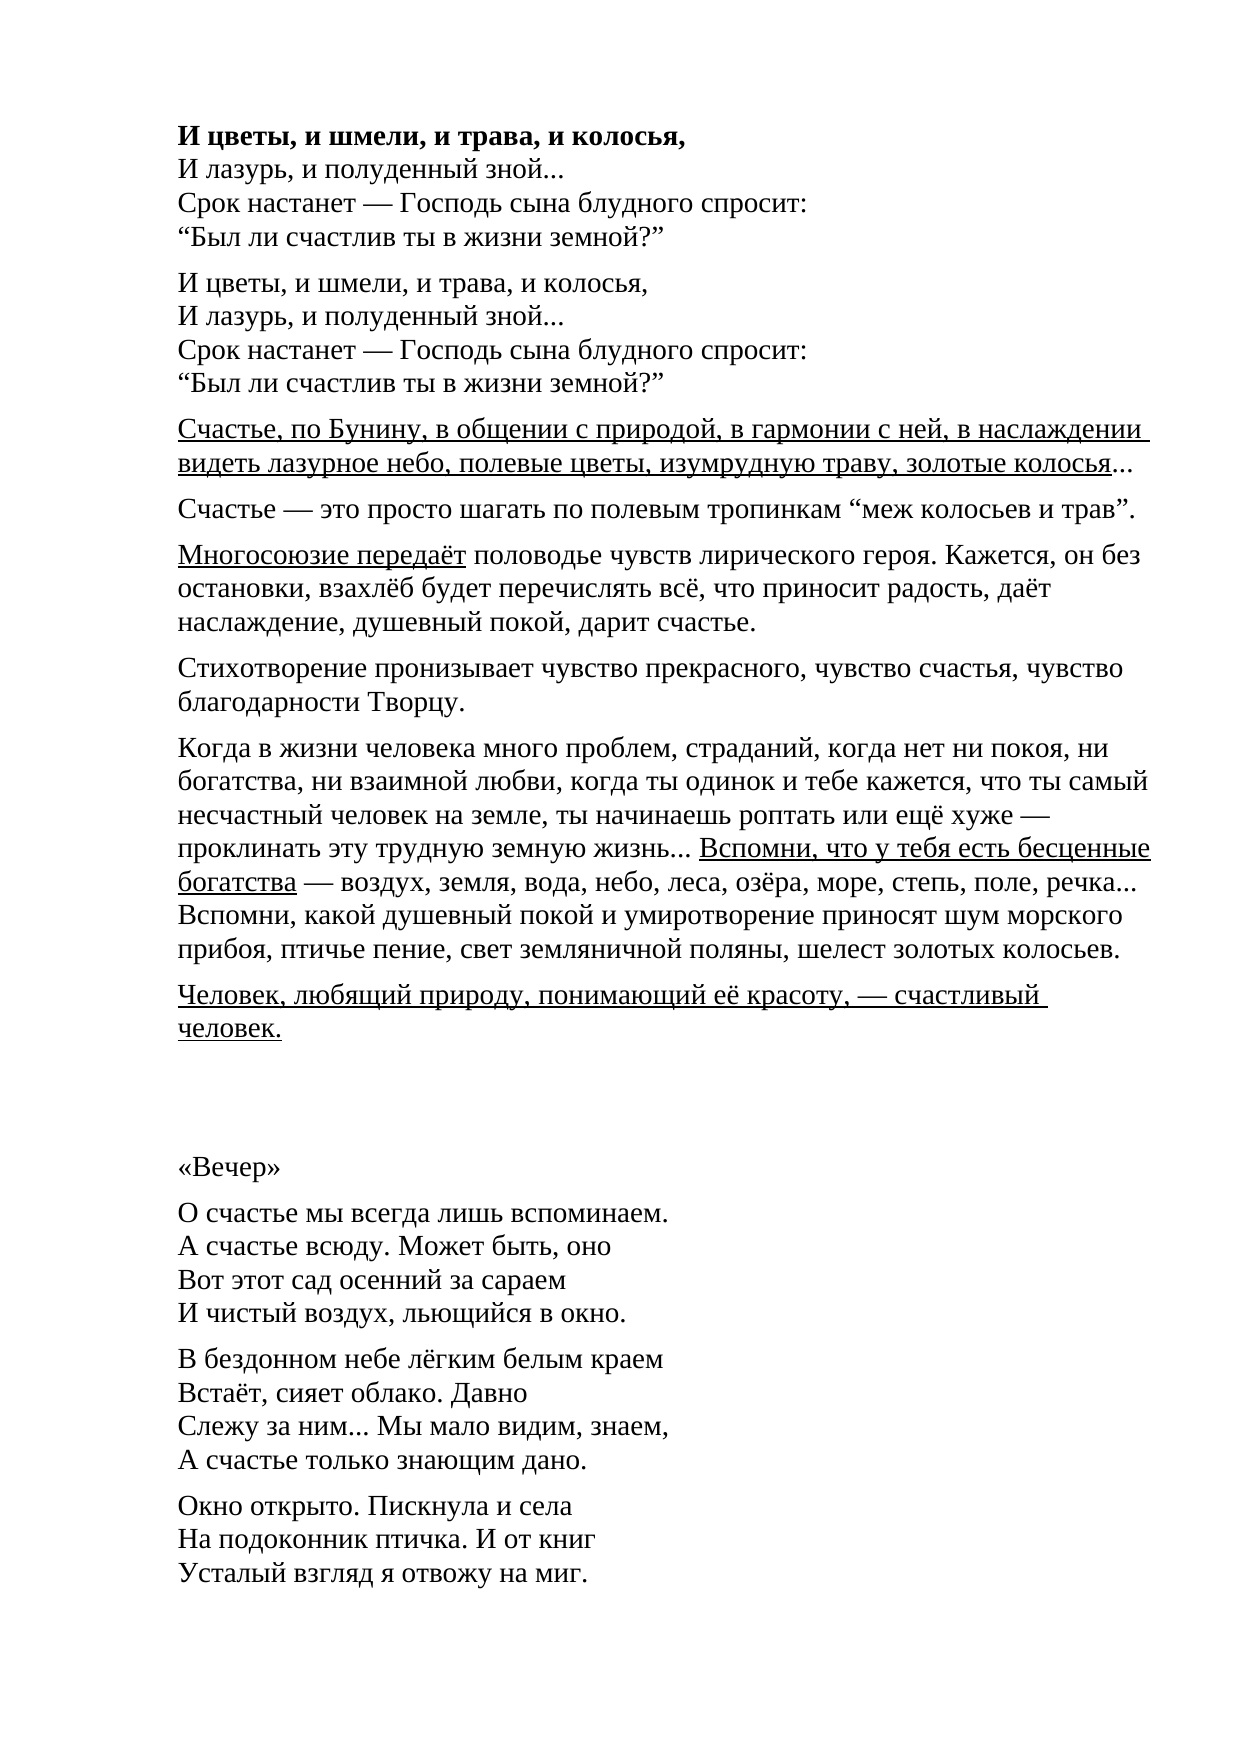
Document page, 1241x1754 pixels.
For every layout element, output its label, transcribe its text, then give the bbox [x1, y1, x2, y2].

text И цветы, и шмели, и трава, и колосья, И лазурь, и полуденный зной... Срок настанет — Господь сына блудного спросит: “Был ли счастлив ты в жизни земной?” [177, 265, 1152, 399]
text «Вечер» [177, 1149, 1152, 1182]
text В бездонном небе лёгким белым краем Встаёт, сияет облако. Давно Слежу за ним... Мы мало видим, знаем, А счастье только знающим дано. [177, 1341, 1152, 1476]
text Человек, любящий природу, понимающий её красоту, — счастливый человек. [177, 977, 1152, 1044]
text Окно открыто. Пискнула и села На подоконник птичка. И от книг Усталый взгляд я отвожу на миг. [177, 1488, 1152, 1589]
text Многосоюзие передаёт половодье чувств лирического героя. Кажется, он без остановки, взахлёб будет перечислять всё, что приносит радость, даёт наслаждение, душевный покой, дарит счастье. [177, 537, 1152, 638]
text Когда в жизни человека много проблем, страданий, когда нет ни покоя, ни богатства, ни взаимной любви, когда ты одинок и тебе кажется, что ты самый несчастный человек на земле, ты начинаешь роптать или ещё хуже — проклинать эту трудную земную жизнь... Вспомни, что у тебя есть бесценные богатства — воздух, земля, вода, небо, леса, озёра, море, степь, поле, речка... Вспомни, какой душевный покой и умиротворение приносят шум морского прибоя, птичье пение, свет земляничной поляны, шелест золотых колосьев. [177, 730, 1152, 964]
text И цветы, и шмели, и трава, и колосья, И лазурь, и полуденный зной... Срок настанет — Господь сына блудного спросит: “Был ли счастлив ты в жизни земной?” [177, 118, 1152, 252]
text О счастье мы всегда лишь вспоминаем. А счастье всюду. Может быть, оно Вот этот сад осенний за сараем И чистый воздух, льющийся в окно. [177, 1195, 1152, 1329]
text Стихотворение пронизывает чувство прекрасного, чувство счастья, чувство благодарности Творцу. [177, 650, 1152, 717]
text Счастье, по Бунину, в общении с природой, в гармонии с ней, в наслаждении видеть лазурное небо, полевые цветы, изумрудную траву, золотые колосья... [177, 411, 1152, 478]
text Счастье — это просто шагать по полевым тропинкам “меж колосьев и трав”. [177, 491, 1152, 524]
